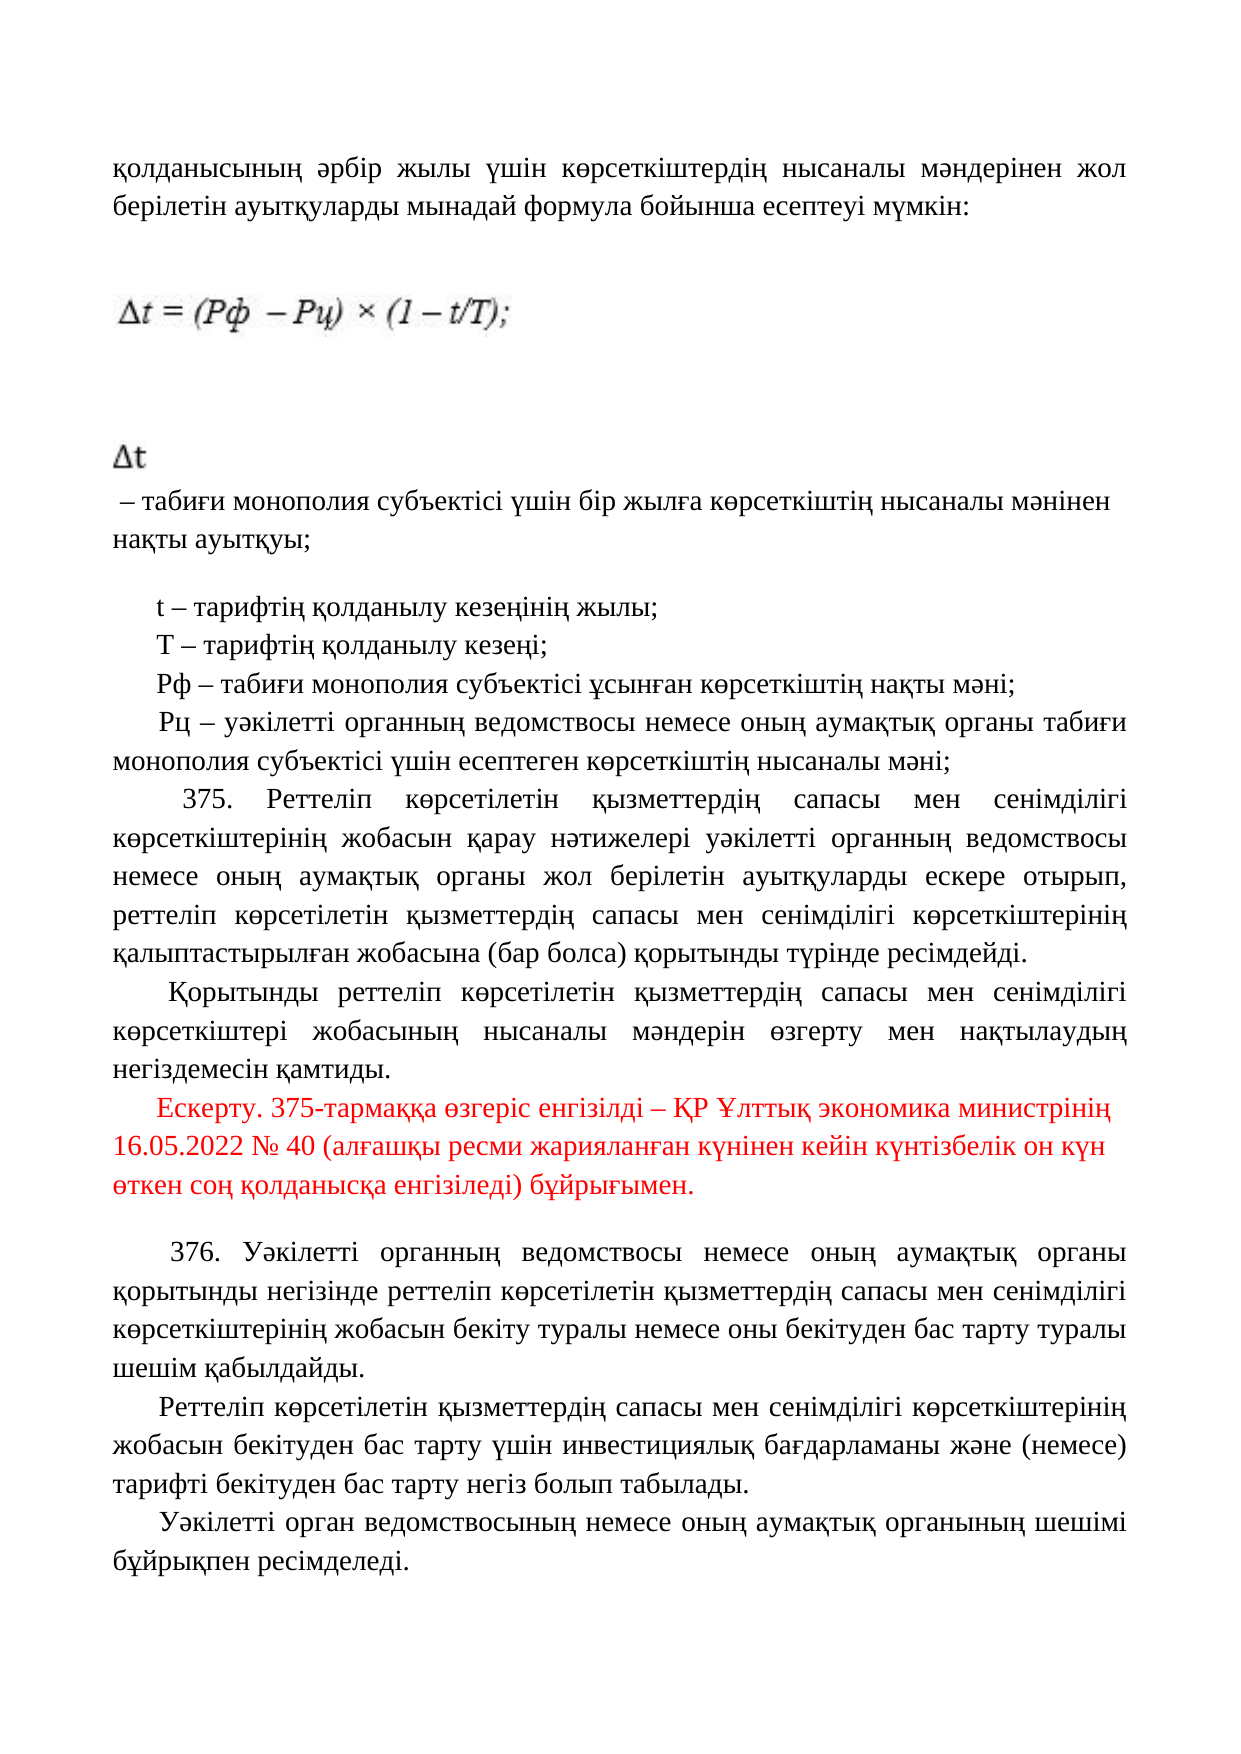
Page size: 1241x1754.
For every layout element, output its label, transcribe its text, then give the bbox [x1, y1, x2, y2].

picture [112, 294, 519, 337]
text 375. Реттеліп көрсетілетін қызметтердің сапасы мен сенімділігі көрсеткіштерінің жобасын қарау нәтижелері уәкілетті органның ведомствосы немесе оның аумақтық органы жол берілетін ауытқуларды ескере отырып, реттеліп көрсетілетін қызметтердің сапасы мен сенімділігі көрсеткіштерінің қалыптастырылған жобасына (бар болса) қорытынды түрінде ресімдейді. [112, 781, 1128, 969]
picture [112, 439, 153, 479]
text Реттеліп көрсетілетін қызметтердің сапасы мен сенімділігі көрсеткіштерінің жобасын бекітуден бас тарту үшін инвестициялық бағдарламаны және (немесе) тарифті бекітуден бас тарту негіз болып табылады. [112, 1389, 1128, 1499]
text Қорытынды реттеліп көрсетілетін қызметтердің сапасы мен сенімділігі көрсеткіштері жобасының нысаналы мәндерін өзгерту мен нақтылаудың негіздемесін қамтиды. [112, 974, 1128, 1085]
text t – тарифтің қолданылу кезеңінің жылы; [112, 589, 1128, 622]
text 376. Уәкілетті органның ведомствосы немесе оның аумақтық органы қорытынды негізінде реттеліп көрсетілетін қызметтердің сапасы мен сенімділігі көрсеткіштерінің жобасын бекіту туралы немесе оны бекітуден бас тарту туралы шешім қабылдайды. [112, 1234, 1128, 1384]
text Рц – уәкілетті органның ведомствосы немесе оның аумақтық органы табиғи монополия субъектісі үшін есептеген көрсеткіштің нысаналы мәні; [112, 704, 1128, 776]
text – табиғи монополия субъектісі үшін бір жылға көрсеткіштің нысаналы мәнінен нақты ауытқуы; [112, 483, 1128, 585]
text Рф – табиғи монополия субъектісі ұсынған көрсеткіштің нақты мәні; [112, 666, 1128, 699]
text Ескерту. 375-тармаққа өзгеріс енгізілді – ҚР Ұлттық экономика министрінің 16.05.2022 № 40 (алғашқы ресми жарияланған күнінен кейін күнтізбелік он күн өткен соң қолданысқа енгізіледі) бұйрығымен. [112, 1090, 1128, 1231]
text Т – тарифтің қолданылу кезеңі; [112, 627, 1128, 661]
text Уәкілетті орган ведомствосының немесе оның аумақтық органының шешімі бұйрықпен ресімделеді. [112, 1504, 1128, 1576]
